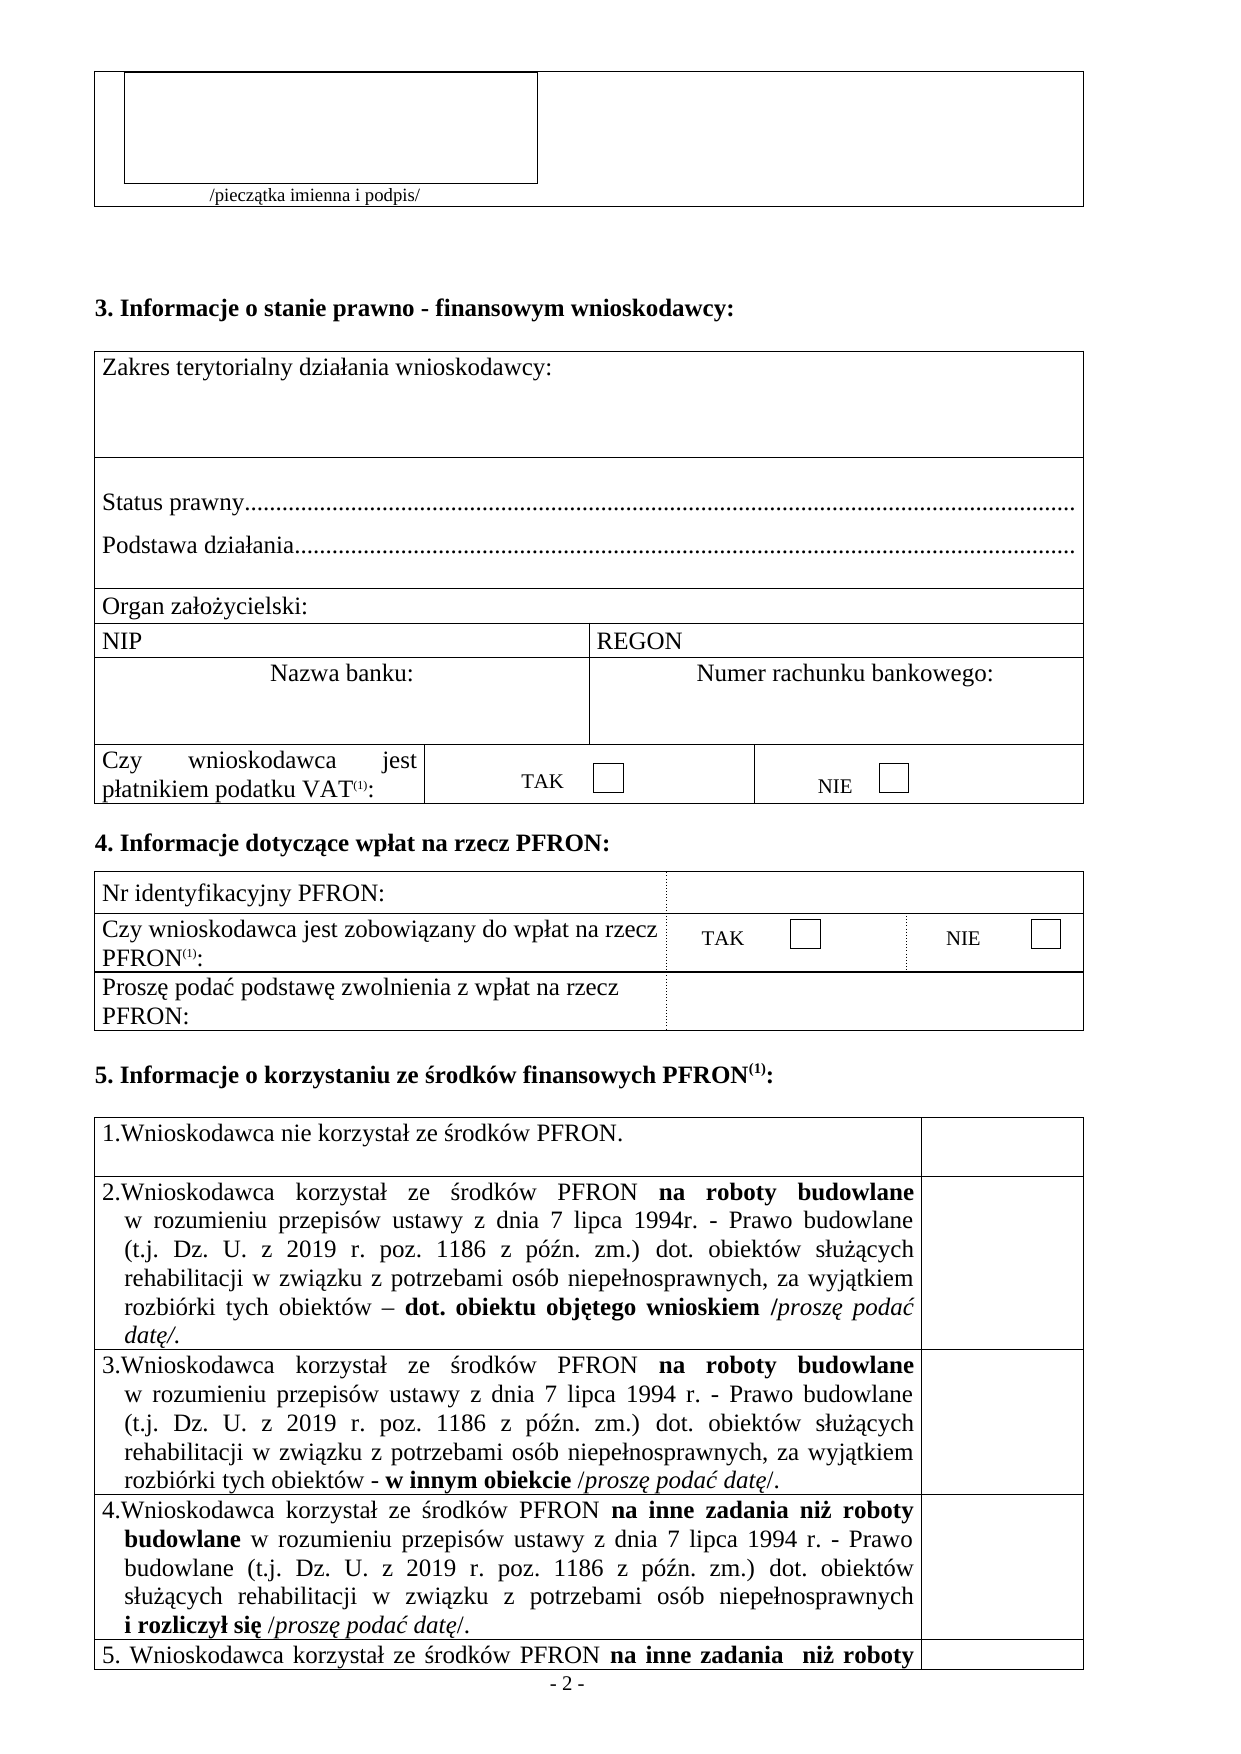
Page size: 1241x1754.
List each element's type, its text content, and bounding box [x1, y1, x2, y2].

table_cell Czy wnioskodawca jest płatnikiem podatku VAT(1): [95, 745, 424, 803]
table_cell 4.Wnioskodawca korzystał ze środków PFRON na inne zadania niż roboty budowlane w rozumieniu przepisów ustawy z dnia 7 lipca 1994 r. - Prawo budowlane (t.j. Dz. U. z 2019 r. poz. 1186 z późn. zm.) dot. obiektów służących rehabilitacji w związku z potrzebami osób niepełnosprawnych i rozliczył się /proszę podać datę/. [95, 1495, 921, 1639]
text 4. Informacje dotyczące wpłat na rzecz PFRON: [94, 828, 1140, 857]
table_header Zakres terytorialny działania wnioskodawcy: [95, 352, 1083, 457]
table_cell Organ założycielski: [95, 589, 1083, 622]
table_cell Status prawny..................................................................................................................................... Podstawa działania............................................................................................................................. [95, 458, 1083, 588]
table_cell Proszę podać podstawę zwolnienia z wpłat na rzecz PFRON: [95, 973, 666, 1030]
table_header [666, 872, 1083, 913]
table_cell TAK [425, 745, 754, 803]
table_cell [922, 1350, 1083, 1494]
table_cell NIP [95, 624, 589, 657]
table_cell [922, 1640, 1083, 1669]
table_header [922, 1118, 1083, 1176]
table_cell 2.Wnioskodawca korzystał ze środków PFRON na roboty budowlane w rozumieniu przepisów ustawy z dnia 7 lipca 1994r. - Prawo budowlane (t.j. Dz. U. z 2019 r. poz. 1186 z późn. zm.) dot. obiektów służących rehabilitacji w związku z potrzebami osób niepełnosprawnych, za wyjątkiem rozbiórki tych obiektów – dot. obiektu objętego wnioskiem /proszę podać datę/. [95, 1177, 921, 1349]
table_cell [922, 1177, 1083, 1349]
table_cell REGON [590, 624, 1083, 657]
table_cell [922, 1495, 1083, 1639]
table_cell Czy wnioskodawca jest zobowiązany do wpłat na rzecz PFRON(1): [95, 914, 666, 971]
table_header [95, 72, 1083, 206]
table_header Nr identyfikacyjny PFRON: [95, 872, 666, 913]
table_cell NIE [755, 745, 1083, 803]
table_cell TAK [666, 914, 907, 971]
table_cell 3.Wnioskodawca korzystał ze środków PFRON na roboty budowlane w rozumieniu przepisów ustawy z dnia 7 lipca 1994 r. - Prawo budowlane (t.j. Dz. U. z 2019 r. poz. 1186 z późn. zm.) dot. obiektów służących rehabilitacji w związku z potrzebami osób niepełnosprawnych, za wyjątkiem rozbiórki tych obiektów - w innym obiekcie /proszę podać datę/. [95, 1350, 921, 1494]
table_header 1.Wnioskodawca nie korzystał ze środków PFRON. [95, 1118, 921, 1176]
text 5. Informacje o korzystaniu ze środków finansowych PFRON(1): [94, 1060, 1140, 1088]
table_cell NIE [907, 914, 1083, 971]
table_cell Numer rachunku bankowego: [590, 658, 1083, 744]
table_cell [95, 1640, 921, 1669]
table_cell [666, 973, 1083, 1030]
table_cell Nazwa banku: [95, 658, 589, 744]
text 3. Informacje o stanie prawno - finansowym wnioskodawcy: [94, 293, 1140, 322]
